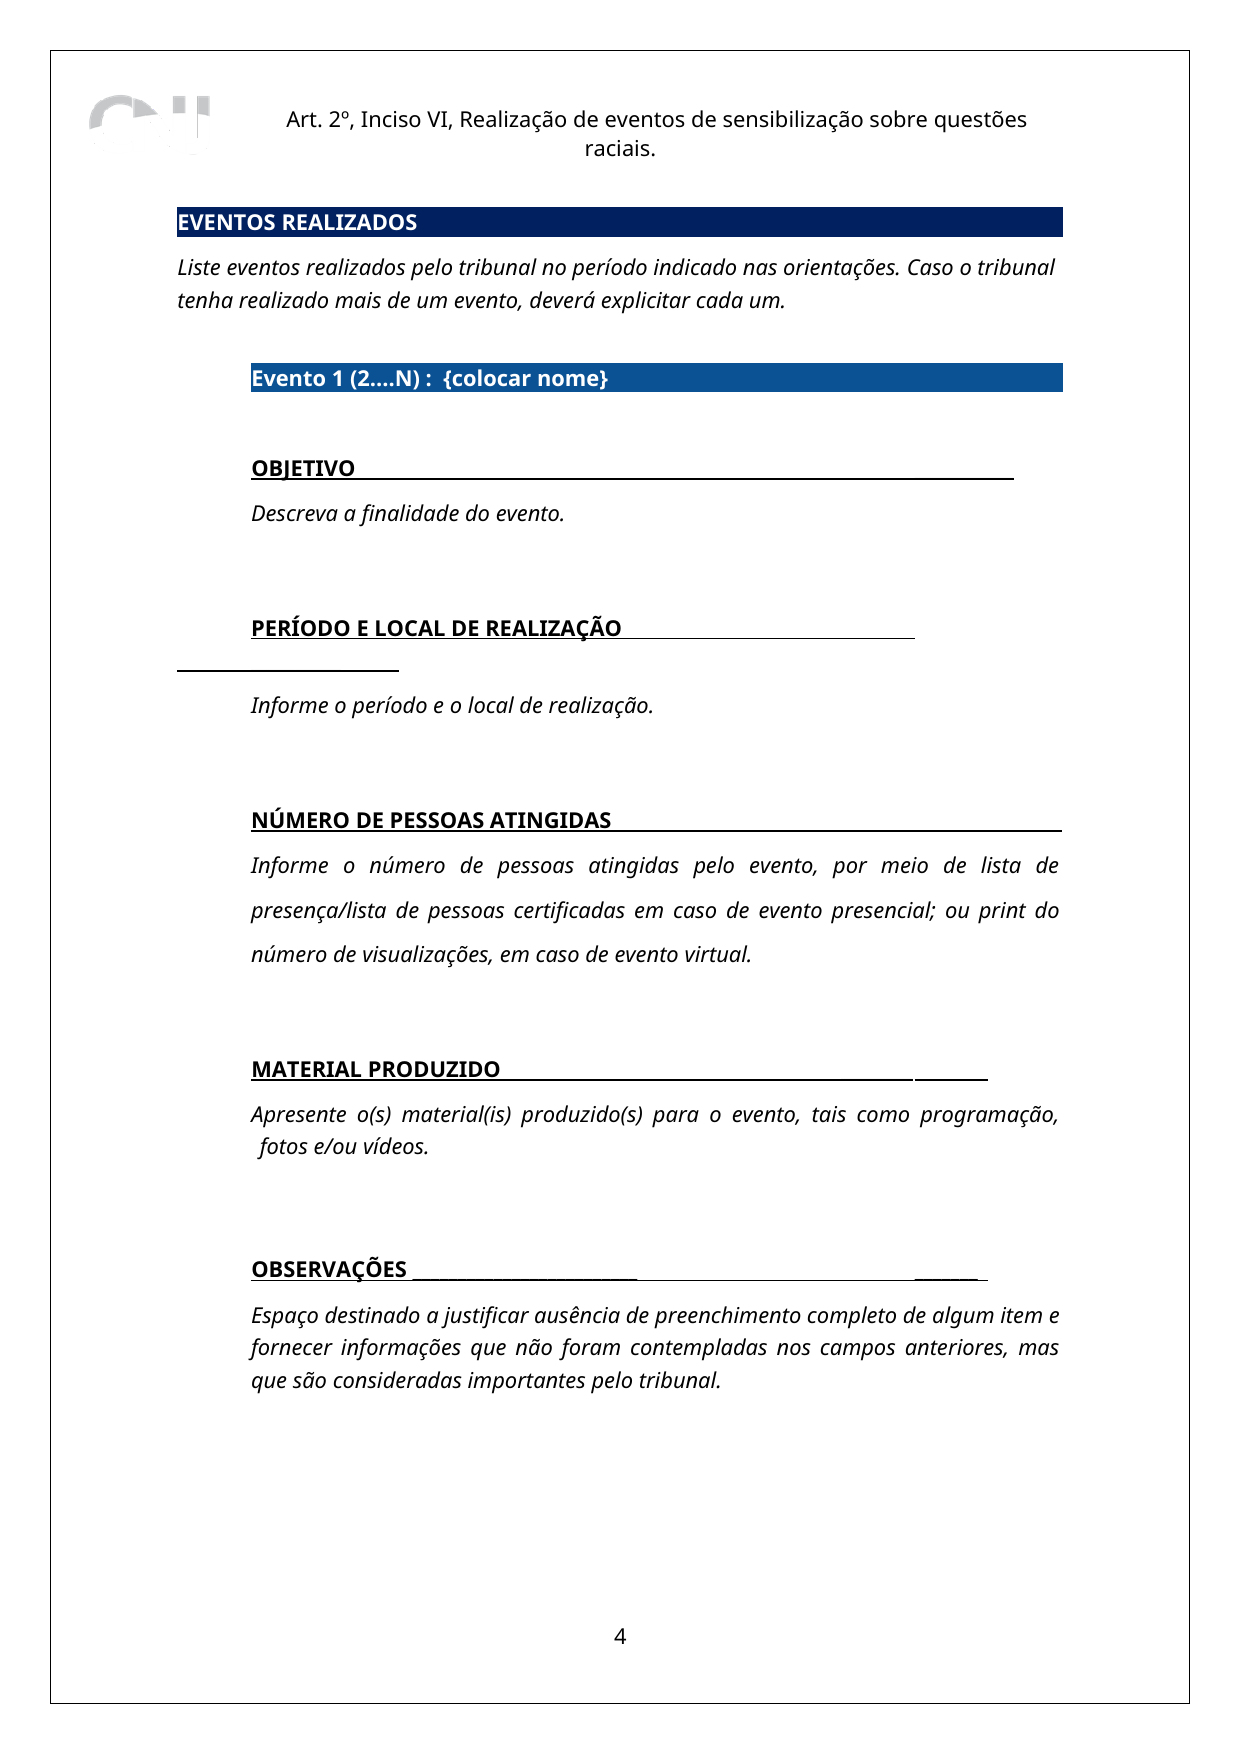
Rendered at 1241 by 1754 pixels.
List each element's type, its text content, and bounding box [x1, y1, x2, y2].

text Liste eventos realizados pelo tribunal no período indicado nas orientações. Caso o tribunal tenha realizado mais de um evento, deverá explicitar cada um. [177, 252, 1063, 314]
text NÚMERO DE PESSOAS ATINGIDAS [177, 805, 1063, 835]
text Descreva a finalidade do evento. [251, 498, 1063, 528]
list OBJETIVO ___________ [251, 453, 1063, 483]
list Apresente o(s) material(is) produzido(s) para o evento, tais como programação, fotos e/ou vídeos. [251, 1098, 1063, 1161]
text Informe o número de pessoas atingidas pelo evento, por meio de lista de presença/lista de pessoas certificadas em caso de evento presencial; ou print do número de visualizações, em caso de evento virtual. [251, 850, 1063, 969]
list OBSERVAÇÕES _________________________ _______ [251, 1254, 1063, 1284]
text Informe o período e o local de realização. [251, 691, 1063, 720]
text EVENTOS REALIZADOS [177, 207, 1063, 237]
text Espaço destinado a justificar ausência de preenchimento completo de algum item e fornecer informações que não foram contempladas nos campos anteriores, mas que são consideradas importantes pelo tribunal. [251, 1299, 1063, 1395]
text PERÍODO E LOCAL DE REALIZAÇÃO __________ [177, 613, 1063, 675]
list Evento 1 (2....N) : {colocar nome} [251, 363, 1063, 392]
list MATERIAL PRODUZIDO ________ [251, 1054, 1063, 1084]
